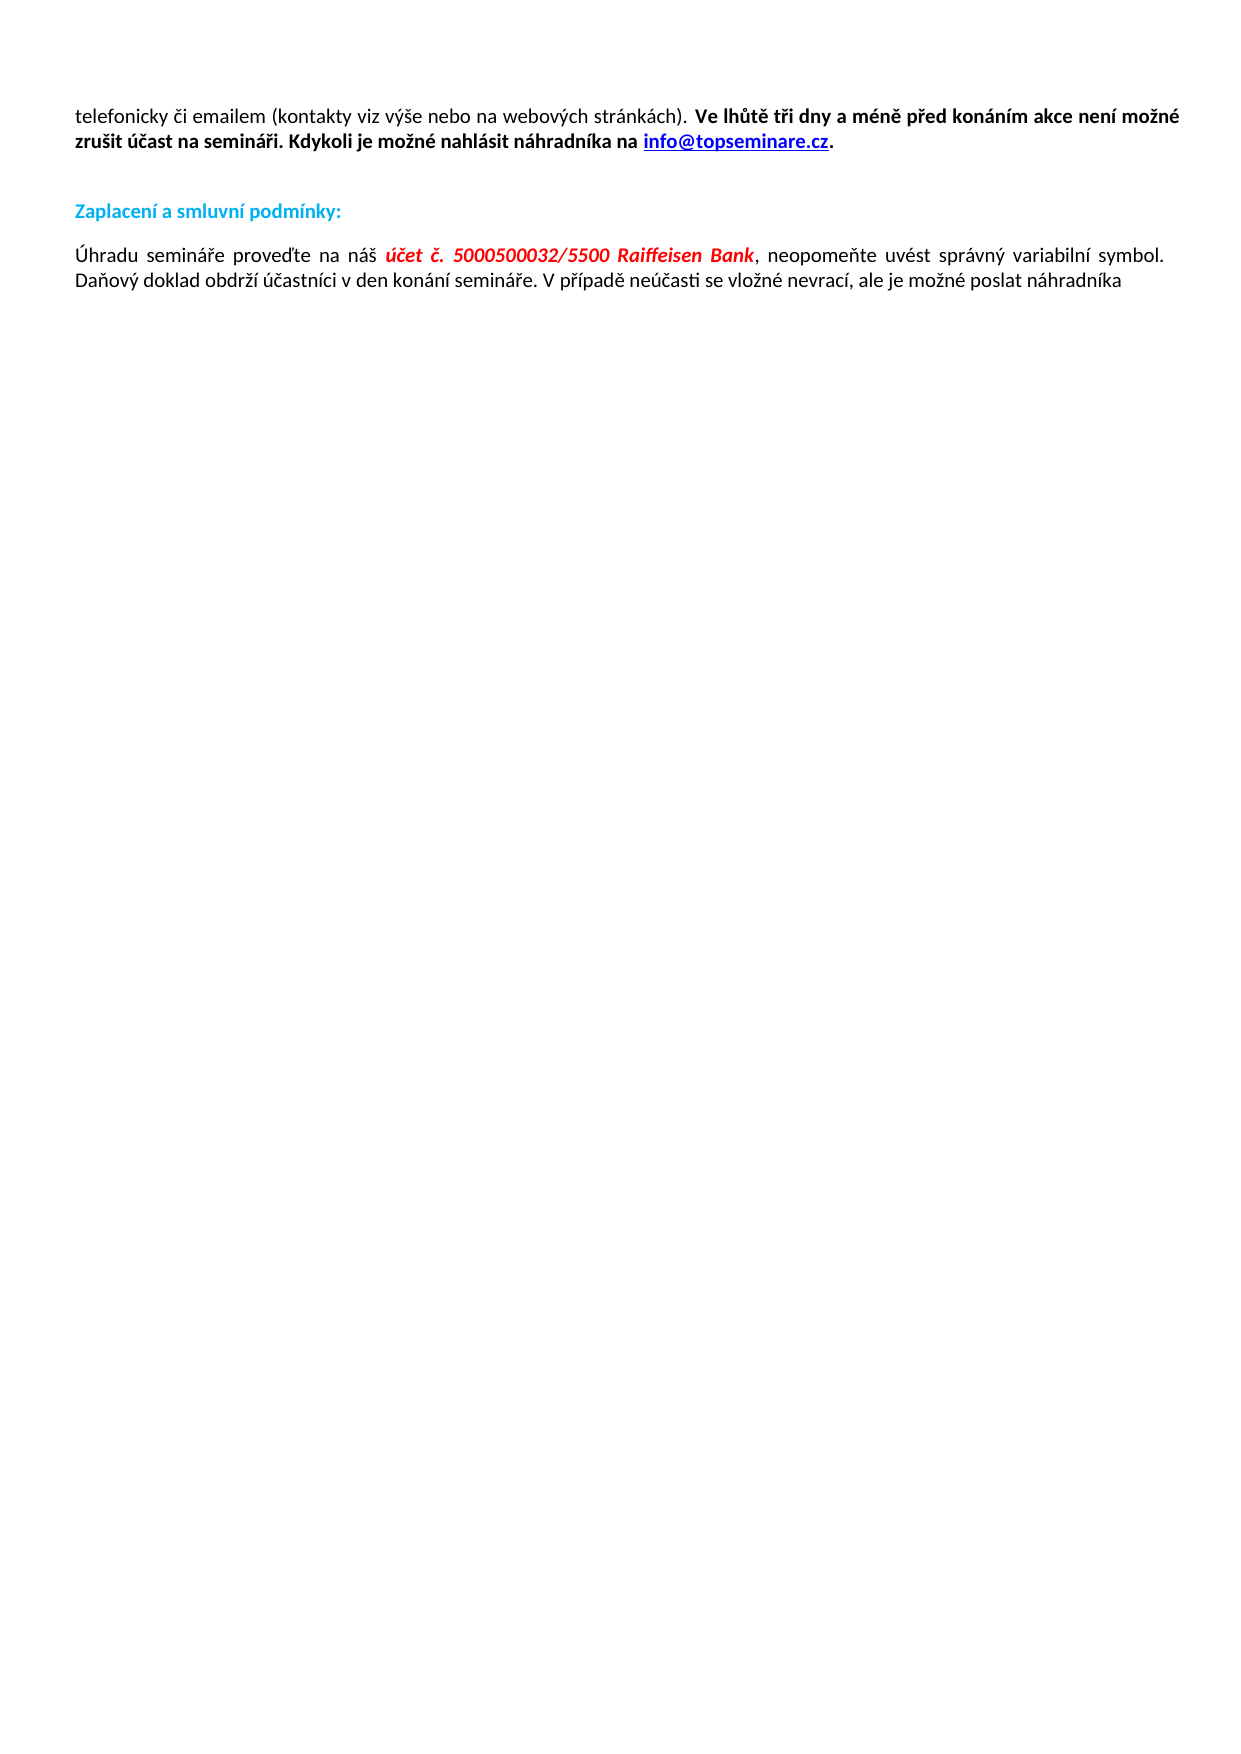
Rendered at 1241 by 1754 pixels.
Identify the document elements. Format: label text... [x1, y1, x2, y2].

text Úhradu semináře proveďte na náš účet č. 5000500032/5500 Raiffeisen Bank, neopomeňte uvést správný variabilní symbol. Daňový doklad obdrží účastníci v den konání semináře. V případě neúčasti se vložné nevrací, ale je možné poslat náhradníka [75, 242, 1165, 293]
text Zaplacení a smluvní podmínky: [75, 198, 1181, 223]
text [75, 103, 1181, 154]
